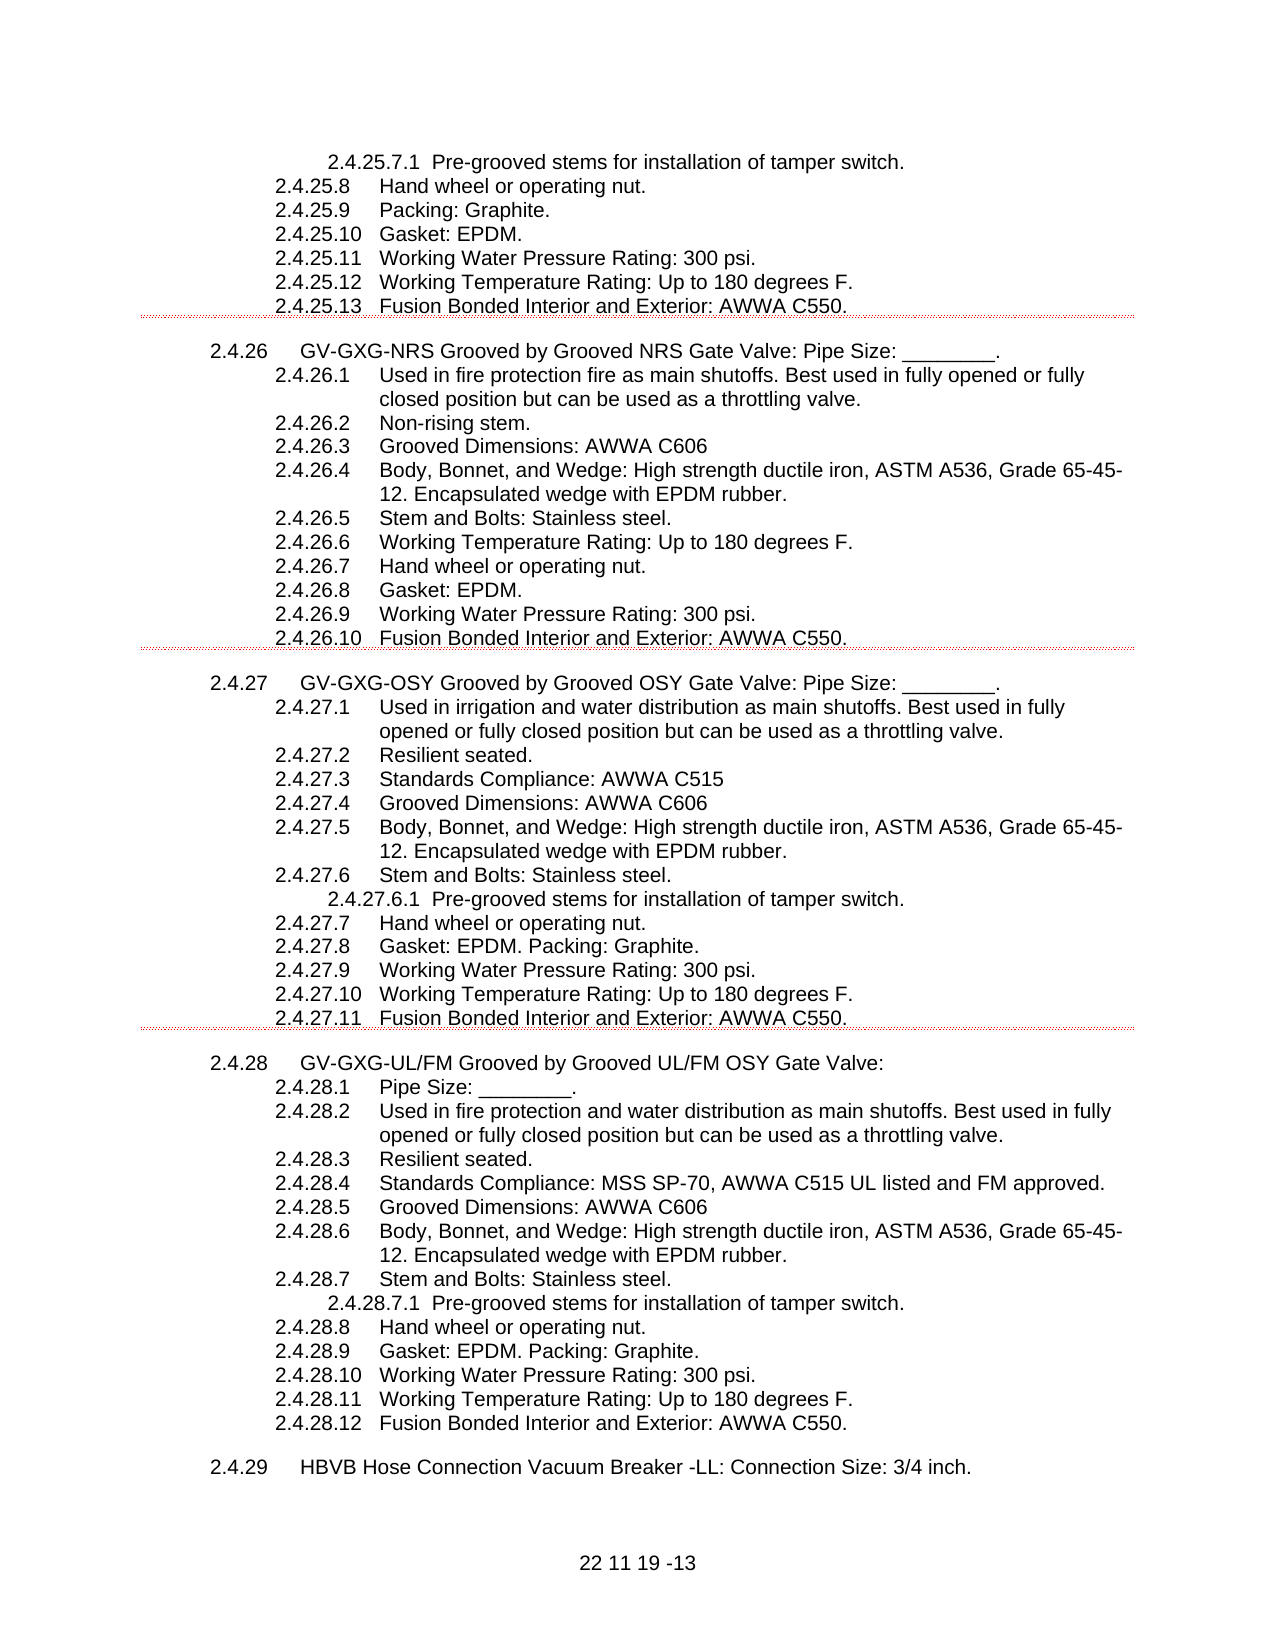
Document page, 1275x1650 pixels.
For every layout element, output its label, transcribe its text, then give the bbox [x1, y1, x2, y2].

list Body, Bonnet, and Wedge: High strength ductile iron, ASTM A536, Grade 65-45-12. Encapsulated wedge with EPDM rubber. [275, 1219, 1125, 1267]
list Gasket: EPDM. Packing: Graphite. [275, 934, 1125, 958]
list Pipe Size: ________. [275, 1075, 1125, 1099]
list Hand wheel or operating nut. [275, 554, 1125, 578]
list Hand wheel or operating nut. [275, 174, 1125, 198]
list Pre-grooved stems for installation of tamper switch. [327, 886, 1125, 910]
list Packing: Graphite. [275, 198, 1125, 222]
list Fusion Bonded Interior and Exterior: AWWA C550. [275, 626, 1125, 650]
list GV-GXG-NRS Grooved by Grooved NRS Gate Valve: Pipe Size: ________. [210, 338, 1125, 362]
list Working Temperature Rating: Up to 180 degrees F. [275, 982, 1125, 1006]
list Gasket: EPDM. Packing: Graphite. [275, 1338, 1125, 1362]
list Gasket: EPDM. [275, 222, 1125, 246]
list Resilient seated. [275, 743, 1125, 767]
list Standards Compliance: MSS SP-70, AWWA C515 UL listed and FM approved. [275, 1171, 1125, 1195]
list Fusion Bonded Interior and Exterior: AWWA C550. [275, 294, 1125, 318]
list HBVB Hose Connection Vacuum Breaker -LL: Connection Size: 3/4 inch. [210, 1455, 1125, 1479]
list Non-rising stem. [275, 410, 1125, 434]
list Working Water Pressure Rating: 300 psi. [275, 958, 1125, 982]
list GV-GXG-OSY Grooved by Grooved OSY Gate Valve: Pipe Size: ________. [210, 671, 1125, 695]
list Used in fire protection and water distribution as main shutoffs. Best used in fully opened or fully closed position but can be used as a throttling valve. [275, 1099, 1125, 1147]
list Working Water Pressure Rating: 300 psi. [275, 602, 1125, 626]
list Hand wheel or operating nut. [275, 910, 1125, 934]
list Working Water Pressure Rating: 300 psi. [275, 246, 1125, 270]
list Working Temperature Rating: Up to 180 degrees F. [275, 530, 1125, 554]
list Stem and Bolts: Stainless steel. [275, 506, 1125, 530]
list Body, Bonnet, and Wedge: High strength ductile iron, ASTM A536, Grade 65-45-12. Encapsulated wedge with EPDM rubber. [275, 458, 1125, 506]
list Hand wheel or operating nut. [275, 1314, 1125, 1338]
list Grooved Dimensions: AWWA C606 [275, 1195, 1125, 1219]
list Fusion Bonded Interior and Exterior: AWWA C550. [275, 1410, 1125, 1434]
list Pre-grooved stems for installation of tamper switch. [327, 1291, 1125, 1314]
list Working Temperature Rating: Up to 180 degrees F. [275, 1386, 1125, 1410]
list Body, Bonnet, and Wedge: High strength ductile iron, ASTM A536, Grade 65-45-12. Encapsulated wedge with EPDM rubber. [275, 814, 1125, 862]
list Working Temperature Rating: Up to 180 degrees F. [275, 270, 1125, 294]
list GV-GXG-UL/FM Grooved by Grooved UL/FM OSY Gate Valve: [210, 1051, 1125, 1075]
list Working Water Pressure Rating: 300 psi. [275, 1362, 1125, 1386]
list Pre-grooved stems for installation of tamper switch. [327, 150, 1125, 174]
list Standards Compliance: AWWA C515 [275, 767, 1125, 791]
list Stem and Bolts: Stainless steel. [275, 1267, 1125, 1291]
list Grooved Dimensions: AWWA C606 [275, 434, 1125, 458]
list Gasket: EPDM. [275, 578, 1125, 602]
list Resilient seated. [275, 1147, 1125, 1171]
list Fusion Bonded Interior and Exterior: AWWA C550. [275, 1006, 1125, 1030]
list Used in irrigation and water distribution as main shutoffs. Best used in fully opened or fully closed position but can be used as a throttling valve. [275, 695, 1125, 743]
list Stem and Bolts: Stainless steel. [275, 862, 1125, 886]
list Grooved Dimensions: AWWA C606 [275, 791, 1125, 814]
list Used in fire protection fire as main shutoffs. Best used in fully opened or fully closed position but can be used as a throttling valve. [275, 362, 1125, 410]
